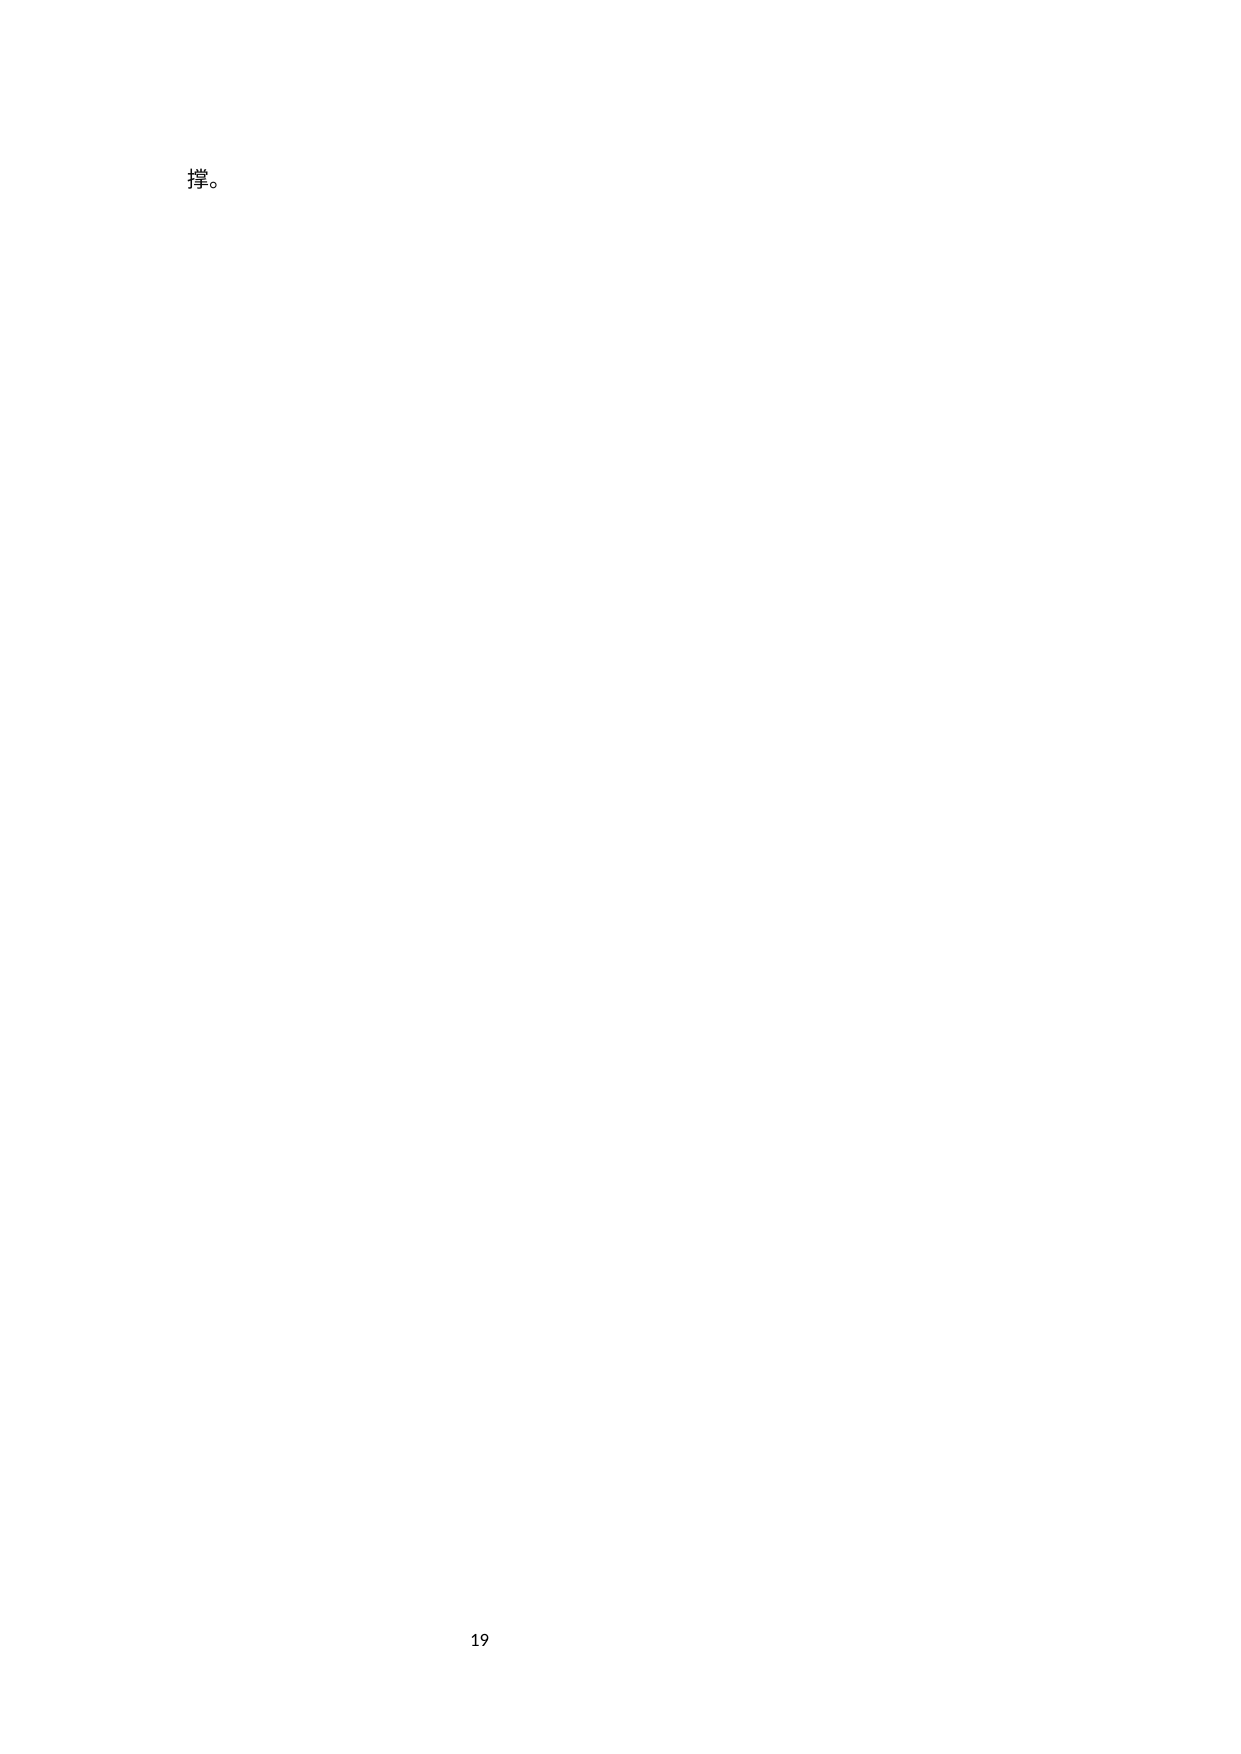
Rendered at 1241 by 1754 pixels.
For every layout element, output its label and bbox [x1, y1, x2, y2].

text [187, 162, 1053, 194]
